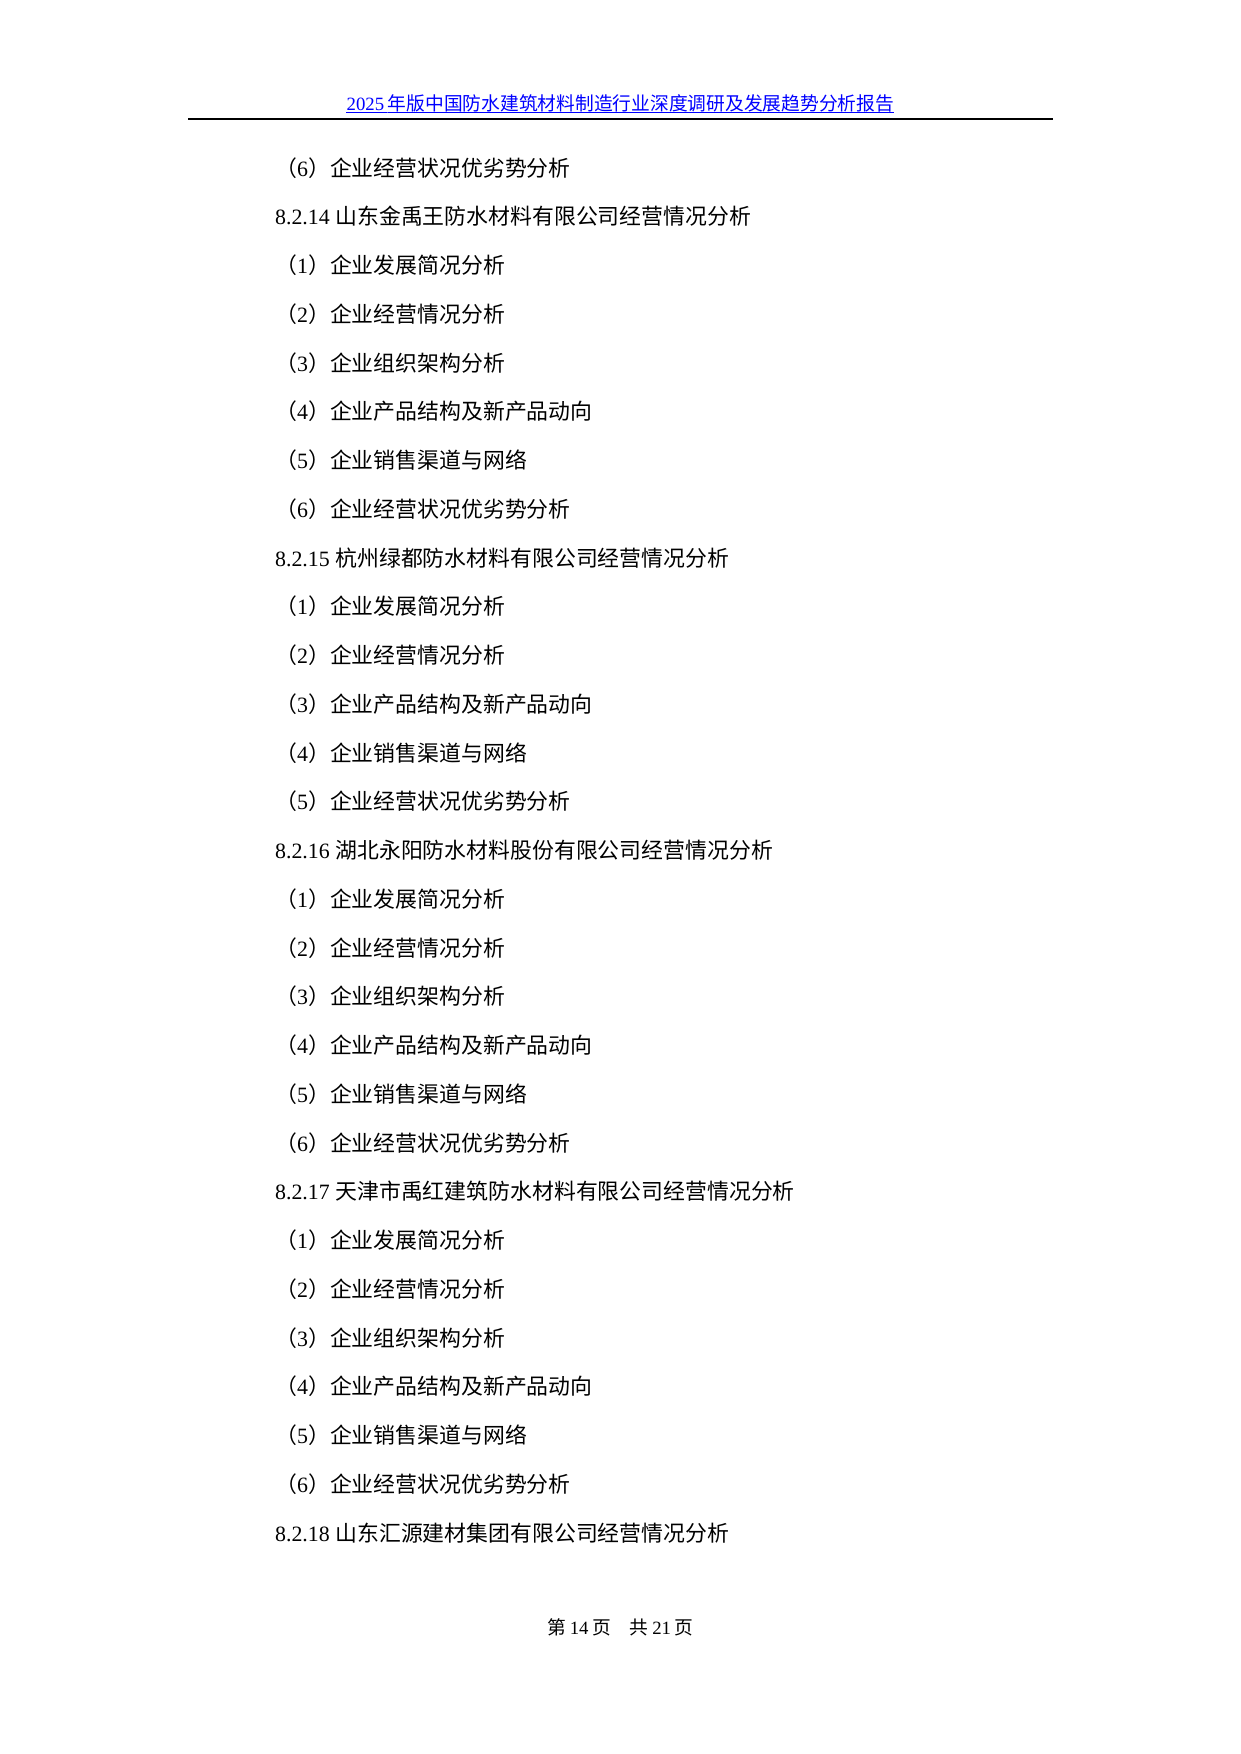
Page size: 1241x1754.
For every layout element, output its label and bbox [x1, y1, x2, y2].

text [187, 150, 1053, 1548]
